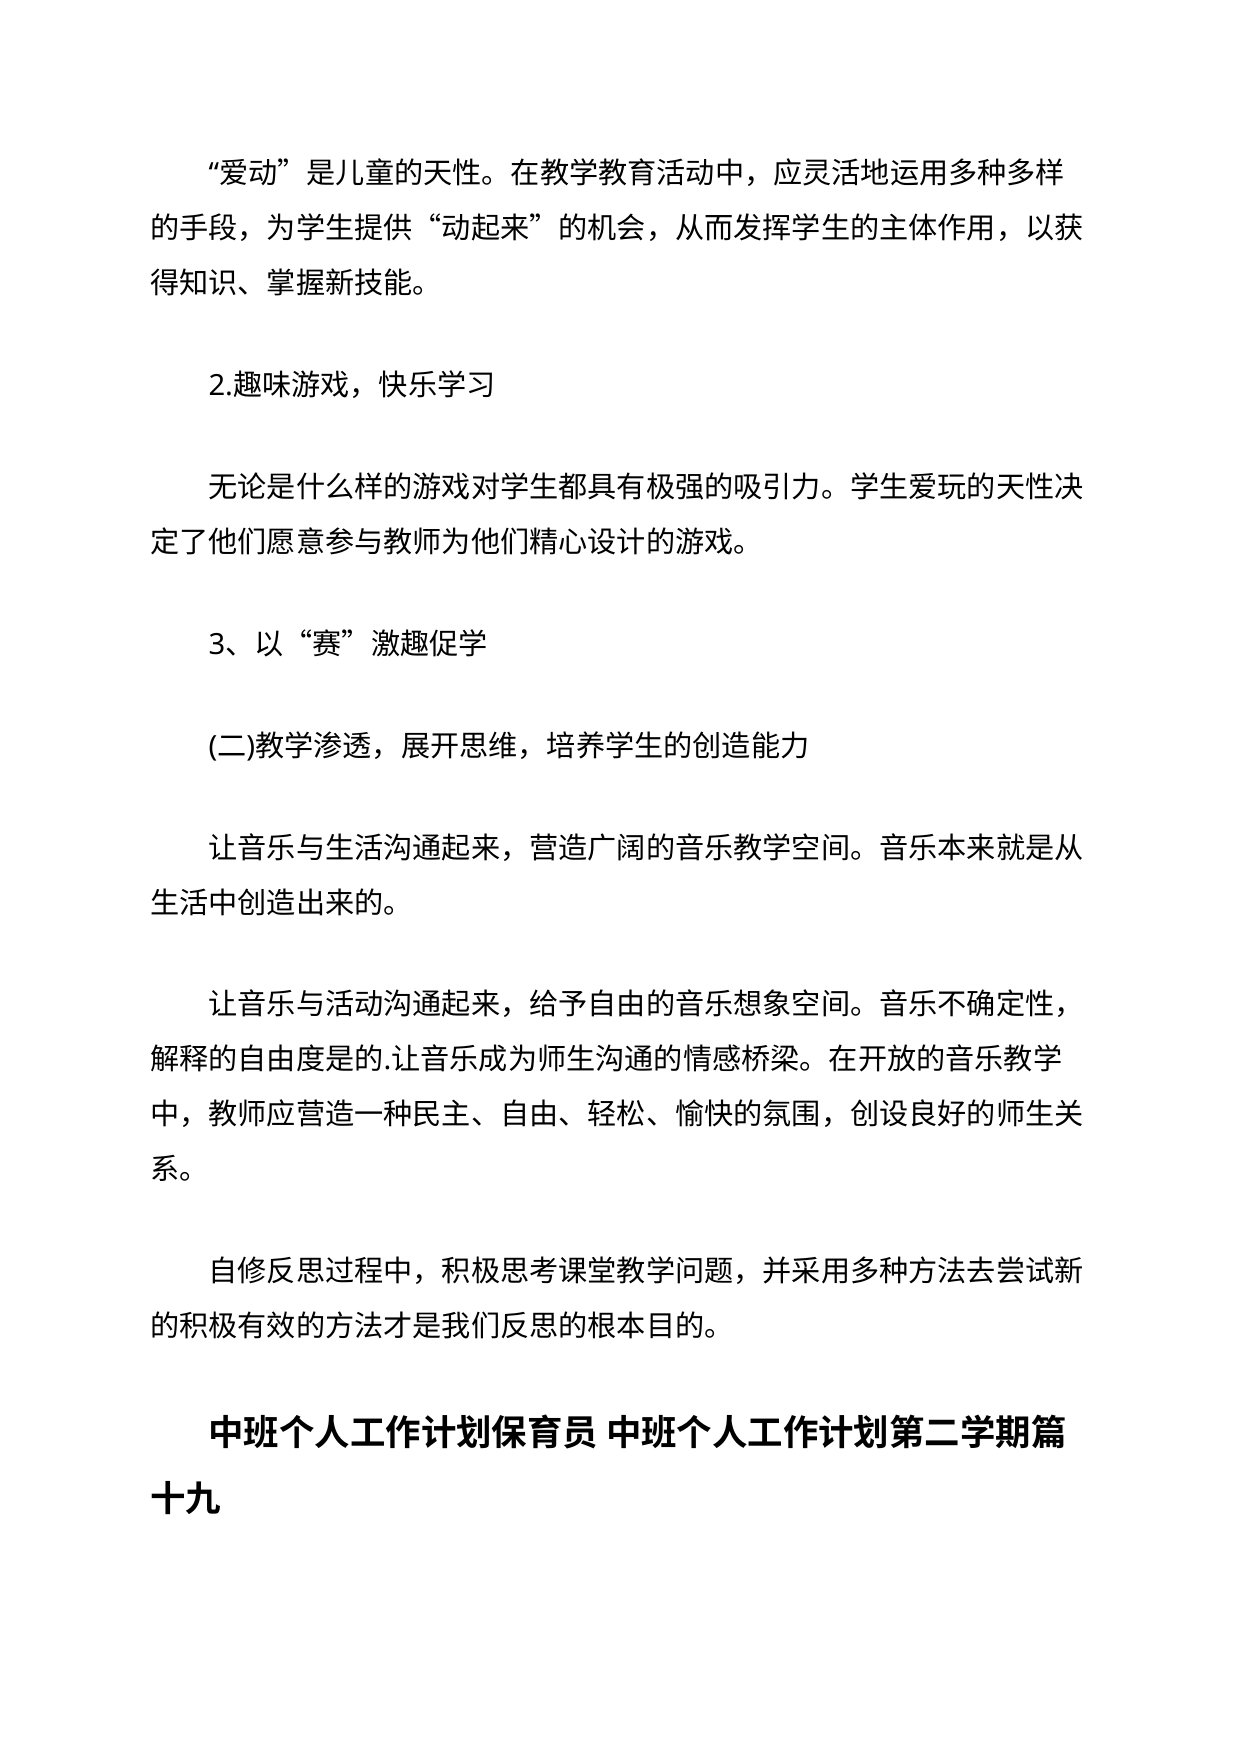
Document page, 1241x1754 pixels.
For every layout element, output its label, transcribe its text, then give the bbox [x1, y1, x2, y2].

text 3、以“赛”激趣促学 [150, 620, 1090, 663]
text 让音乐与活动沟通起来，给予自由的音乐想象空间。音乐不确定性，解释的自由度是的.让音乐成为师生沟通的情感桥梁。在开放的音乐教学中，教师应营造一种民主、自由、轻松、愉快的氛围，创设良好的师生关系。 [150, 981, 1090, 1188]
text 让音乐与生活沟通起来，营造广阔的音乐教学空间。音乐本来就是从生活中创造出来的。 [150, 824, 1090, 921]
text (二)教学渗透，展开思维，培养学生的创造能力 [150, 722, 1090, 765]
text 自修反思过程中，积极思考课堂教学问题，并采用多种方法去尝试新的积极有效的方法才是我们反思的根本目的。 [150, 1247, 1090, 1345]
text “爱动”是儿童的天性。在教学教育活动中，应灵活地运用多种多样的手段，为学生提供“动起来”的机会，从而发挥学生的主体作用，以获得知识、掌握新技能。 [150, 150, 1090, 302]
text 2.趣味游戏，快乐学习 [150, 362, 1090, 404]
text 无论是什么样的游戏对学生都具有极强的吸引力。学生爱玩的天性决定了他们愿意参与教师为他们精心设计的游戏。 [150, 464, 1090, 561]
text 中班个人工作计划保育员 中班个人工作计划第二学期篇十九 [150, 1404, 1090, 1522]
